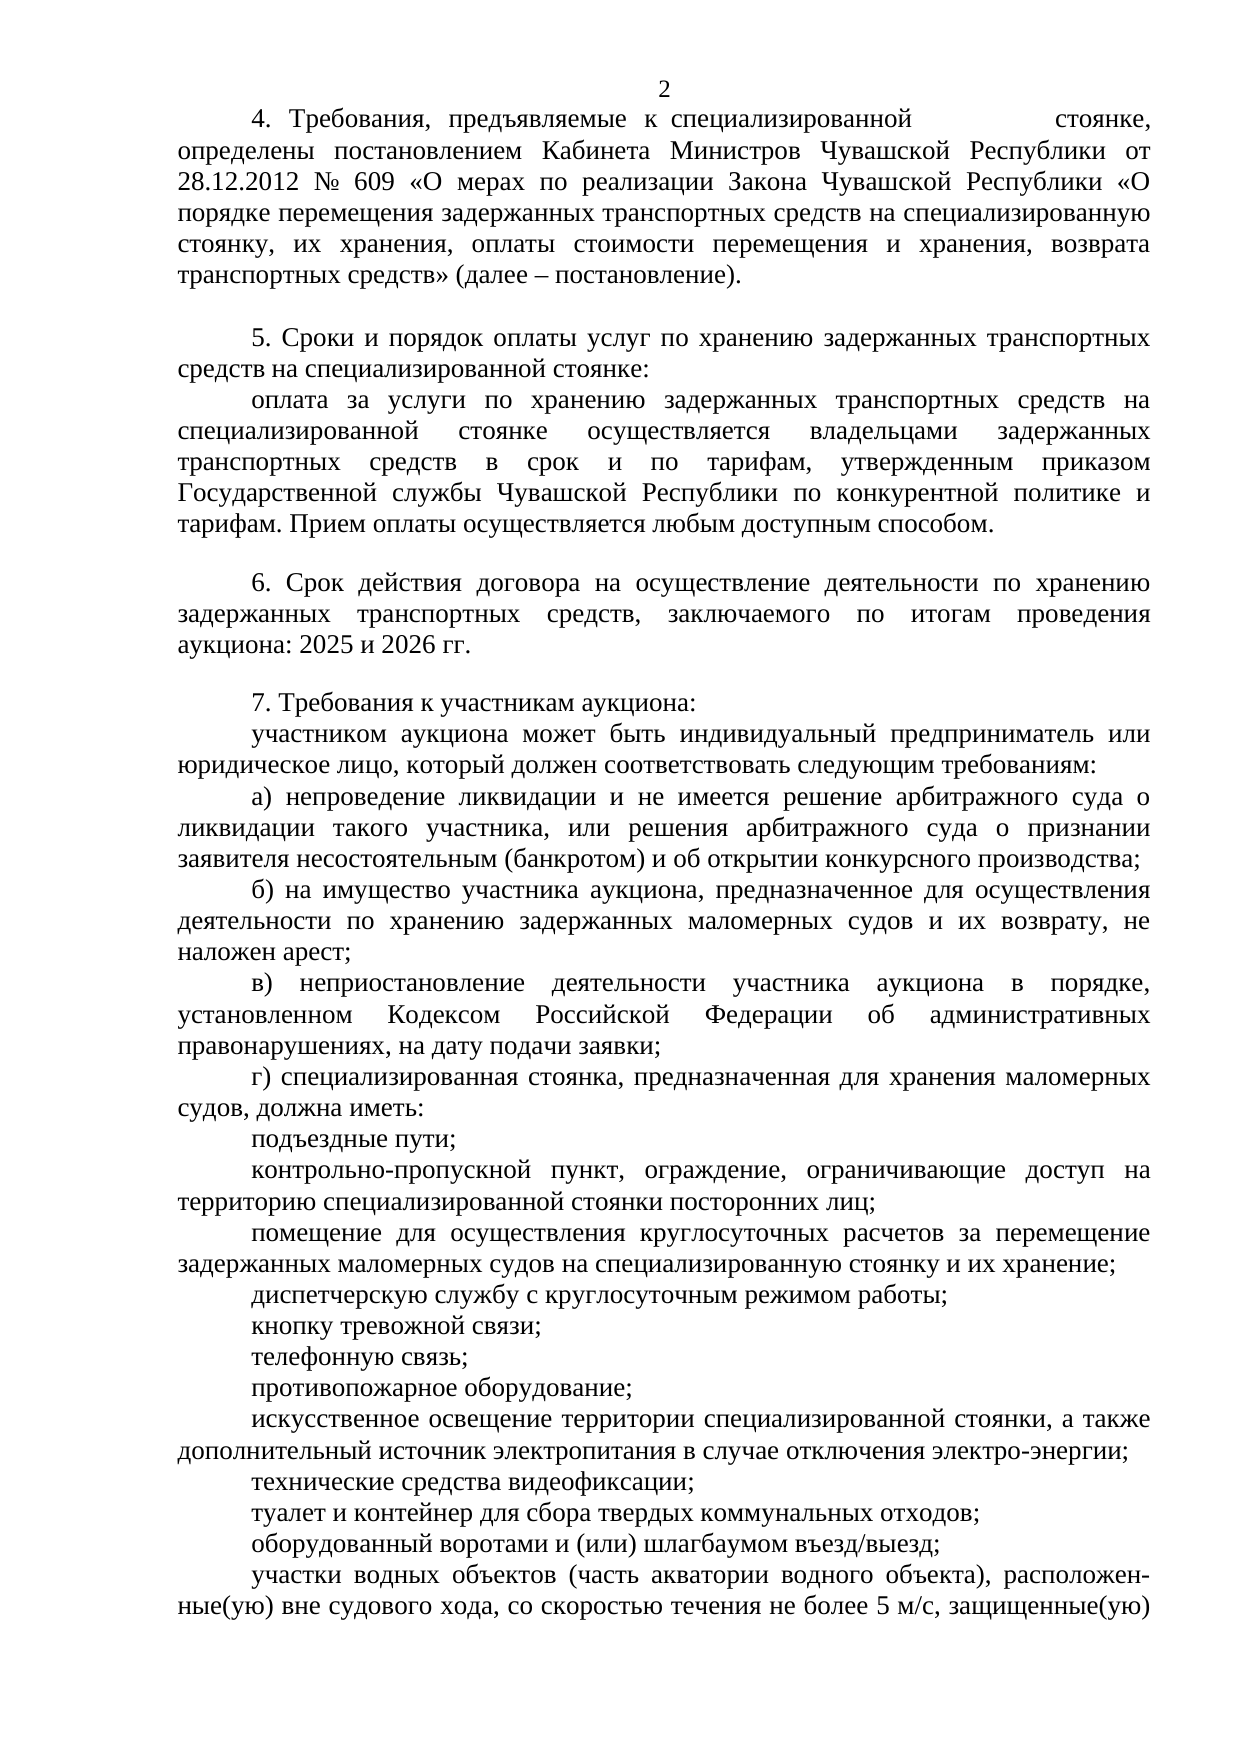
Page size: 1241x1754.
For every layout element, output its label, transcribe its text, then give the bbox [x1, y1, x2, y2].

text 6. Срок действия договора на осуществление деятельности по хранению задержанных транспортных средств, заключаемого по итогам проведения аукциона: 2025 и 2026 гг. [177, 566, 1152, 659]
text искусственное освещение территории специализированной стоянки, а также дополнительный источник электропитания в случае отключения электро-энергии; [177, 1403, 1152, 1465]
text в) неприостановление деятельности участника аукциона в порядке, установленном Кодексом Российской Федерации об административных правонарушениях, на дату подачи заявки; [177, 967, 1152, 1060]
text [177, 1558, 1152, 1621]
text 5. Сроки и порядок оплаты услуг по хранению задержанных транспортных средств на специализированной стоянке: [177, 321, 1152, 383]
text оборудованный воротами и (или) шлагбаумом въезд/выезд; [177, 1527, 1152, 1558]
text оплата за услуги по хранению задержанных транспортных средств на специализированной стоянке осуществляется владельцами задержанных транспортных средств в срок и по тарифам, утвержденным приказом Государственной службы Чувашской Республики по конкурентной политике и тарифам. Прием оплаты осуществляется любым доступным способом. [177, 383, 1152, 539]
text диспетчерскую службу с круглосуточным режимом работы; [177, 1278, 1152, 1309]
text контрольно-пропускной пункт, ограждение, ограничивающие доступ на территорию специализированной стоянки посторонних лиц; [177, 1153, 1152, 1216]
text противопожарное оборудование; [177, 1371, 1152, 1403]
text 4. Требования, предъявляемые к специализированной стоянке, определены постановлением Кабинета Министров Чувашской Республики от 28.12.2012 № 609 «О мерах по реализации Закона Чувашской Республики «О порядке перемещения задержанных транспортных средств на специализированную стоянку, их хранения, оплаты стоимости перемещения и хранения, возврата транспортных средств» (далее – постановление). [177, 103, 1152, 289]
text 7. Требования к участникам аукциона: [177, 686, 1152, 717]
text технические средства видеофиксации; [177, 1465, 1152, 1496]
text телефонную связь; [177, 1340, 1152, 1371]
text б) на имущество участника аукциона, предназначенное для осуществления деятельности по хранению задержанных маломерных судов и их возврату, не наложен арест; [177, 873, 1152, 967]
text туалет и контейнер для сбора твердых коммунальных отходов; [177, 1496, 1152, 1527]
text кнопку тревожной связи; [177, 1309, 1152, 1340]
text участником аукциона может быть индивидуальный предприниматель или юридическое лицо, который должен соответствовать следующим требованиям: [177, 717, 1152, 780]
text а) непроведение ликвидации и не имеется решение арбитражного суда о ликвидации такого участника, или решения арбитражного суда о признании заявителя несостоятельным (банкротом) и об открытии конкурсного производства; [177, 780, 1152, 873]
text г) специализированная стоянка, предназначенная для хранения маломерных судов, должна иметь: [177, 1060, 1152, 1122]
text подъездные пути; [177, 1122, 1152, 1153]
text помещение для осуществления круглосуточных расчетов за перемещение задержанных маломерных судов на специализированную стоянку и их хранение; [177, 1216, 1152, 1278]
